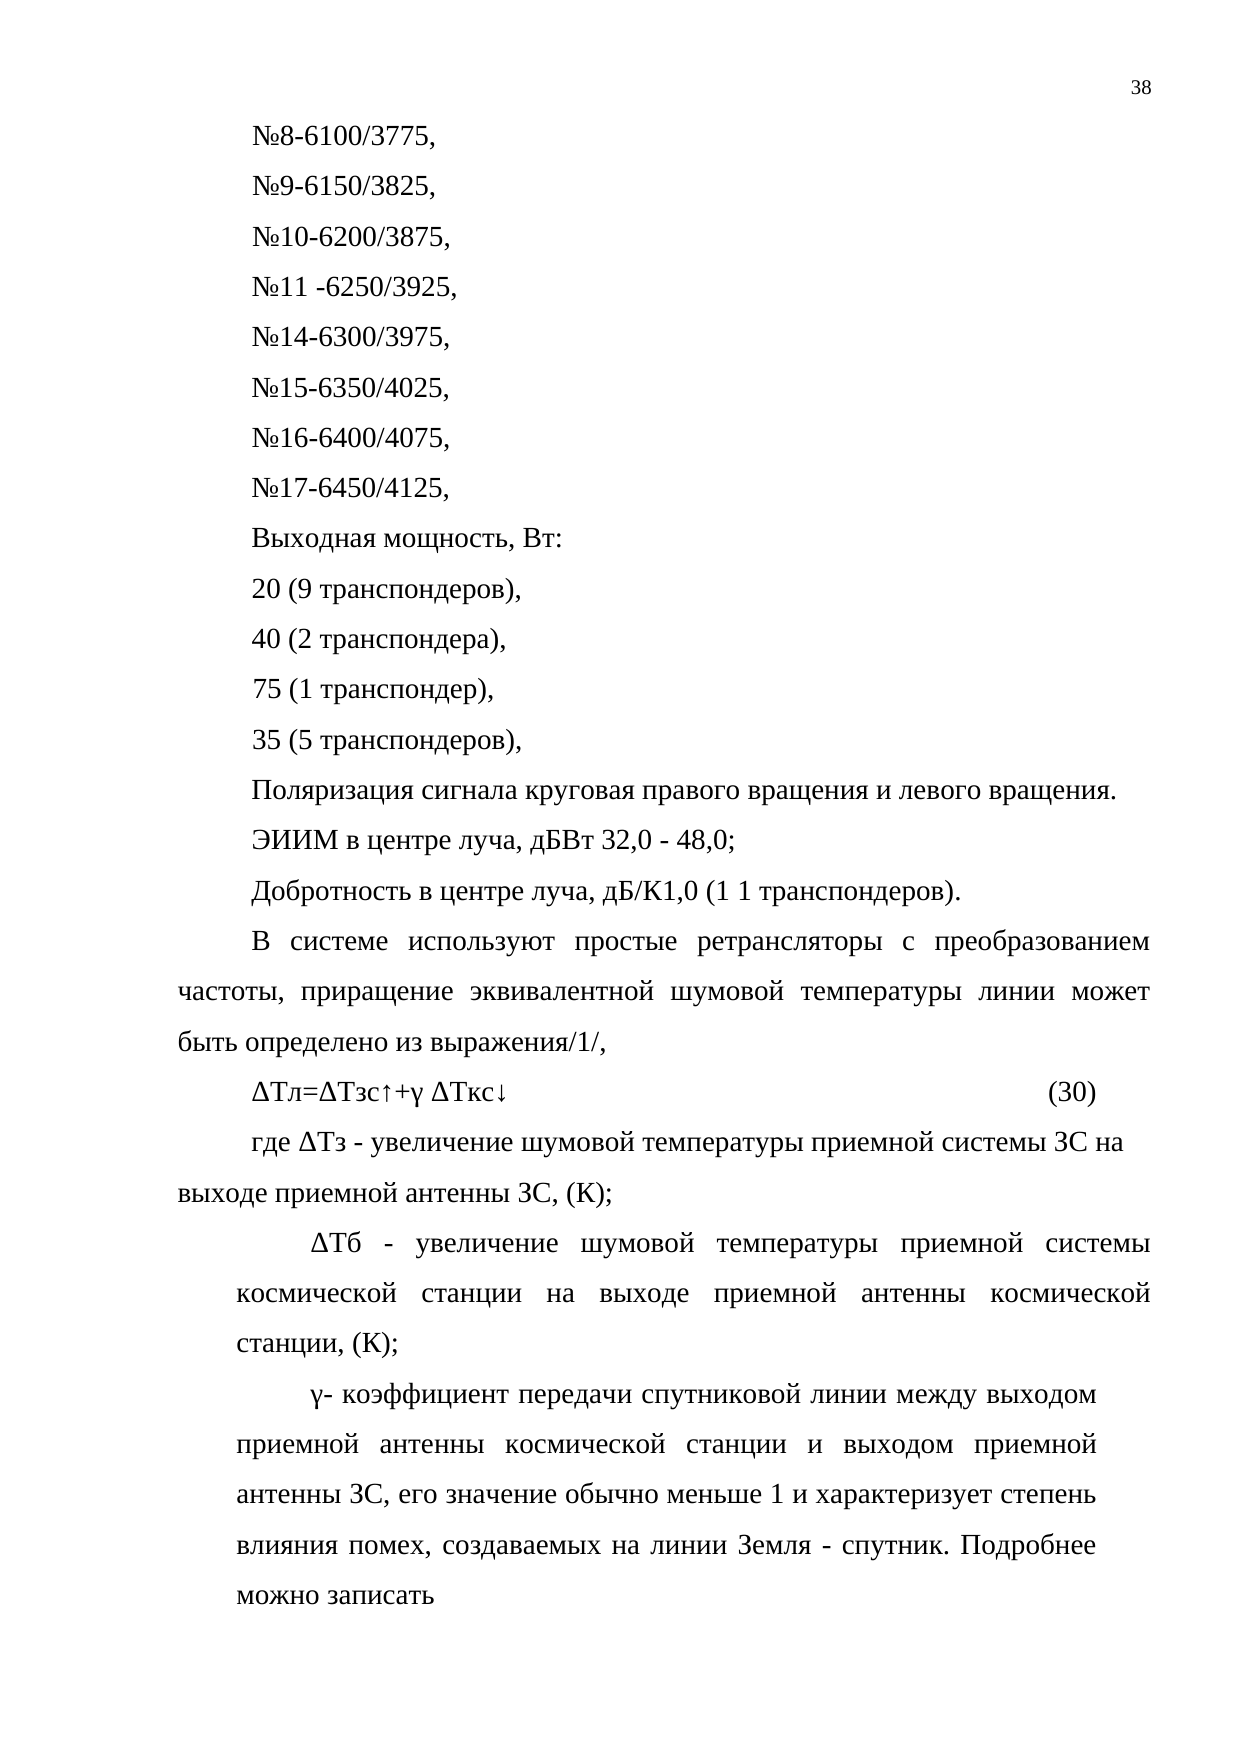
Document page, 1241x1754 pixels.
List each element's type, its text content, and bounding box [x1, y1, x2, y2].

text №8-6100/3775, [178, 118, 748, 152]
text Добротность в центре луча, дБ/К1,0 (1 1 транспондеров). [177, 873, 1152, 906]
text №15-6350/4025, [177, 370, 1152, 403]
text 35 (5 транспондеров), [178, 722, 1152, 755]
text 75 (1 транспондер), [178, 672, 1152, 705]
text №17-6450/4125, [177, 470, 1152, 504]
text В системе используют простые ретрансляторы с преобразованием частоты, приращение эквивалентной шумовой температуры линии может быть определено из выражения/1/, [177, 923, 1151, 1057]
text Выходная мощность, Вт: [177, 521, 1152, 554]
text ЭИИМ в центре луча, дБВт 32,0 - 48,0; [178, 822, 1152, 856]
text γ- коэффициент передачи спутниковой линии между выходом приемной антенны космической станции и выходом приемной антенны ЗС, его значение обычно меньше 1 и характеризует степень влияния помех, создаваемых на линии Земля - спутник. Подробнее можно записать [236, 1376, 1098, 1611]
text №9-6150/3825, [178, 168, 748, 202]
text ΔТл=ΔТзс↑+γ ΔТкс↓ (30) [177, 1074, 1152, 1108]
text 20 (9 транспондеров), [178, 571, 1152, 604]
text Поляризация сигнала круговая правого вращения и левого вращения. [177, 772, 1152, 806]
text где ΔТз - увеличение шумовой температуры приемной системы ЗС на выходе приемной антенны ЗС, (К); [177, 1124, 1152, 1208]
text №14-6300/3975, [178, 319, 1152, 353]
text №16-6400/4075, [178, 420, 1152, 453]
text №11 -6250/3925, [178, 269, 1152, 303]
text №10-6200/3875, [178, 219, 748, 252]
text ΔТб - увеличение шумовой температуры приемной системы космической станции на выходе приемной антенны космической станции, (К); [236, 1225, 1151, 1359]
text 40 (2 транспондера), [178, 621, 1152, 655]
